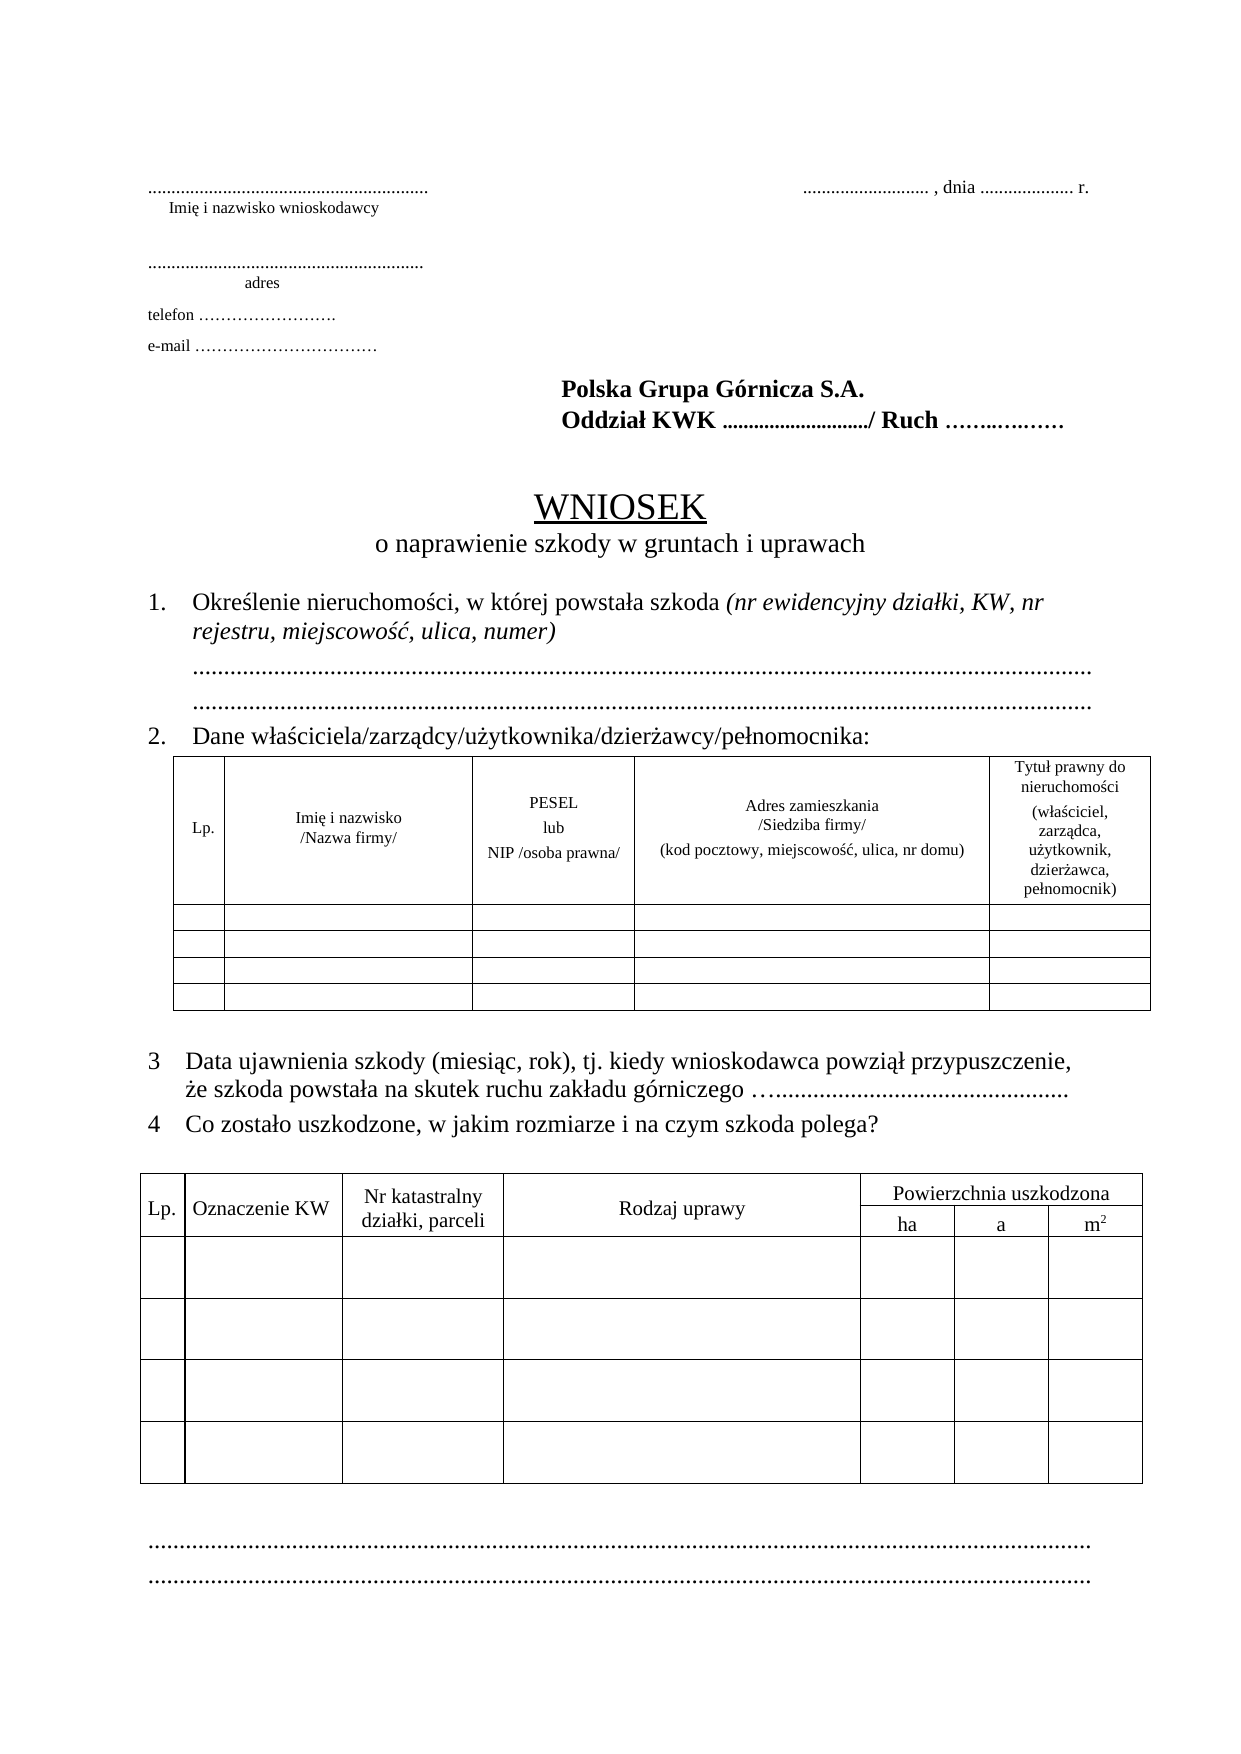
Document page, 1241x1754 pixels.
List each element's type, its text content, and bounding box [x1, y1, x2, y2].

table_cell a [955, 1206, 1048, 1236]
text Imię i nazwisko wnioskodawcy [148, 198, 1093, 217]
table_cell [186, 1360, 342, 1421]
table_cell [1049, 1237, 1142, 1298]
table_cell [174, 958, 224, 983]
table_cell [473, 931, 634, 957]
table_cell [186, 1299, 342, 1359]
table_cell [225, 984, 472, 1010]
table_cell [861, 1360, 954, 1421]
list Data ujawnienia szkody (miesiąc, rok), tj. kiedy wnioskodawca powziął przypuszczenie, że szkoda powstała na skutek ruchu zakładu górniczego …............................................... [148, 1046, 1093, 1103]
table_cell [343, 1422, 503, 1483]
text WNIOSEK [148, 484, 1093, 527]
table_cell [225, 958, 472, 983]
table_cell [504, 1299, 860, 1359]
text e-mail …………………………… [148, 336, 1093, 355]
table_header Oznaczenie KW [186, 1174, 342, 1236]
table_cell [504, 1237, 860, 1298]
table_cell [635, 905, 989, 930]
table_cell [955, 1422, 1048, 1483]
text Polska Grupa Górnicza S.A. Oddział KWK ............................/ Ruch ……..….…… [561, 374, 1093, 434]
table_cell [955, 1360, 1048, 1421]
table_cell [141, 1237, 184, 1298]
table_cell ha [861, 1206, 954, 1236]
text adres [236, 273, 1093, 292]
table_cell [174, 984, 224, 1010]
table_cell [473, 958, 634, 983]
table_cell [174, 931, 224, 957]
table_header Imię i nazwisko /Nazwa firmy/ [225, 757, 472, 904]
table_cell [343, 1299, 503, 1359]
table_cell [225, 905, 472, 930]
table_cell [141, 1422, 184, 1483]
table_cell [990, 931, 1150, 957]
table_cell [225, 931, 472, 957]
table_cell [955, 1299, 1048, 1359]
table_cell [635, 931, 989, 957]
table_cell [955, 1237, 1048, 1298]
table_header Nr katastralny działki, parceli [343, 1174, 503, 1236]
list Dane właściciela/zarządcy/użytkownika/dzierżawcy/pełnomocnika: [148, 721, 1093, 750]
text o naprawienie szkody w gruntach i uprawach [148, 527, 1093, 559]
table_header Lp. [174, 757, 224, 904]
table_cell [1049, 1299, 1142, 1359]
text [148, 1560, 1093, 1589]
table_cell [635, 984, 989, 1010]
table_cell [174, 905, 224, 930]
table_cell [861, 1237, 954, 1298]
table_cell [990, 984, 1150, 1010]
table_header Adres zamieszkania /Siedziba firmy/ (kod pocztowy, miejscowość, ulica, nr domu) [635, 757, 989, 904]
table_cell [504, 1422, 860, 1483]
table_cell [141, 1360, 184, 1421]
table_cell [635, 958, 989, 983]
text ................................................................................................................................................ [192, 686, 1093, 715]
table_cell [473, 905, 634, 930]
text telefon ……………………. [148, 304, 1093, 323]
table_cell [186, 1422, 342, 1483]
table_header Tytuł prawny do nieruchomości (właściciel, zarządca, użytkownik, dzierżawca, pełnomocnik) [990, 757, 1150, 904]
table_header Lp. [141, 1174, 184, 1236]
table_cell [343, 1360, 503, 1421]
table_cell [1049, 1422, 1142, 1483]
list Co zostało uszkodzone, w jakim rozmiarze i na czym szkoda polega? [148, 1109, 1093, 1167]
table_header PESEL lub NIP /osoba prawna/ [473, 757, 634, 904]
table_cell [990, 905, 1150, 930]
table_cell [990, 958, 1150, 983]
table_cell [1049, 1360, 1142, 1421]
table_cell [504, 1360, 860, 1421]
table_cell [861, 1422, 954, 1483]
text ................................................................................................................................................ [192, 651, 1093, 680]
table_cell [343, 1237, 503, 1298]
list Określenie nieruchomości, w której powstała szkoda (nr ewidencyjny działki, KW, nr rejestru, miejscowość, ulica, numer) [148, 587, 1093, 645]
table_cell [186, 1237, 342, 1298]
table_cell [861, 1299, 954, 1359]
table_header Powierzchnia uszkodzona [861, 1174, 1142, 1204]
table_cell [141, 1299, 184, 1359]
text ........................................................... [148, 251, 1093, 273]
table_header Rodzaj uprawy [504, 1174, 860, 1236]
text ............................................................ ........................... , dnia .................... r. [148, 176, 1093, 198]
table_cell m2 [1049, 1206, 1142, 1236]
table_cell [473, 984, 634, 1010]
